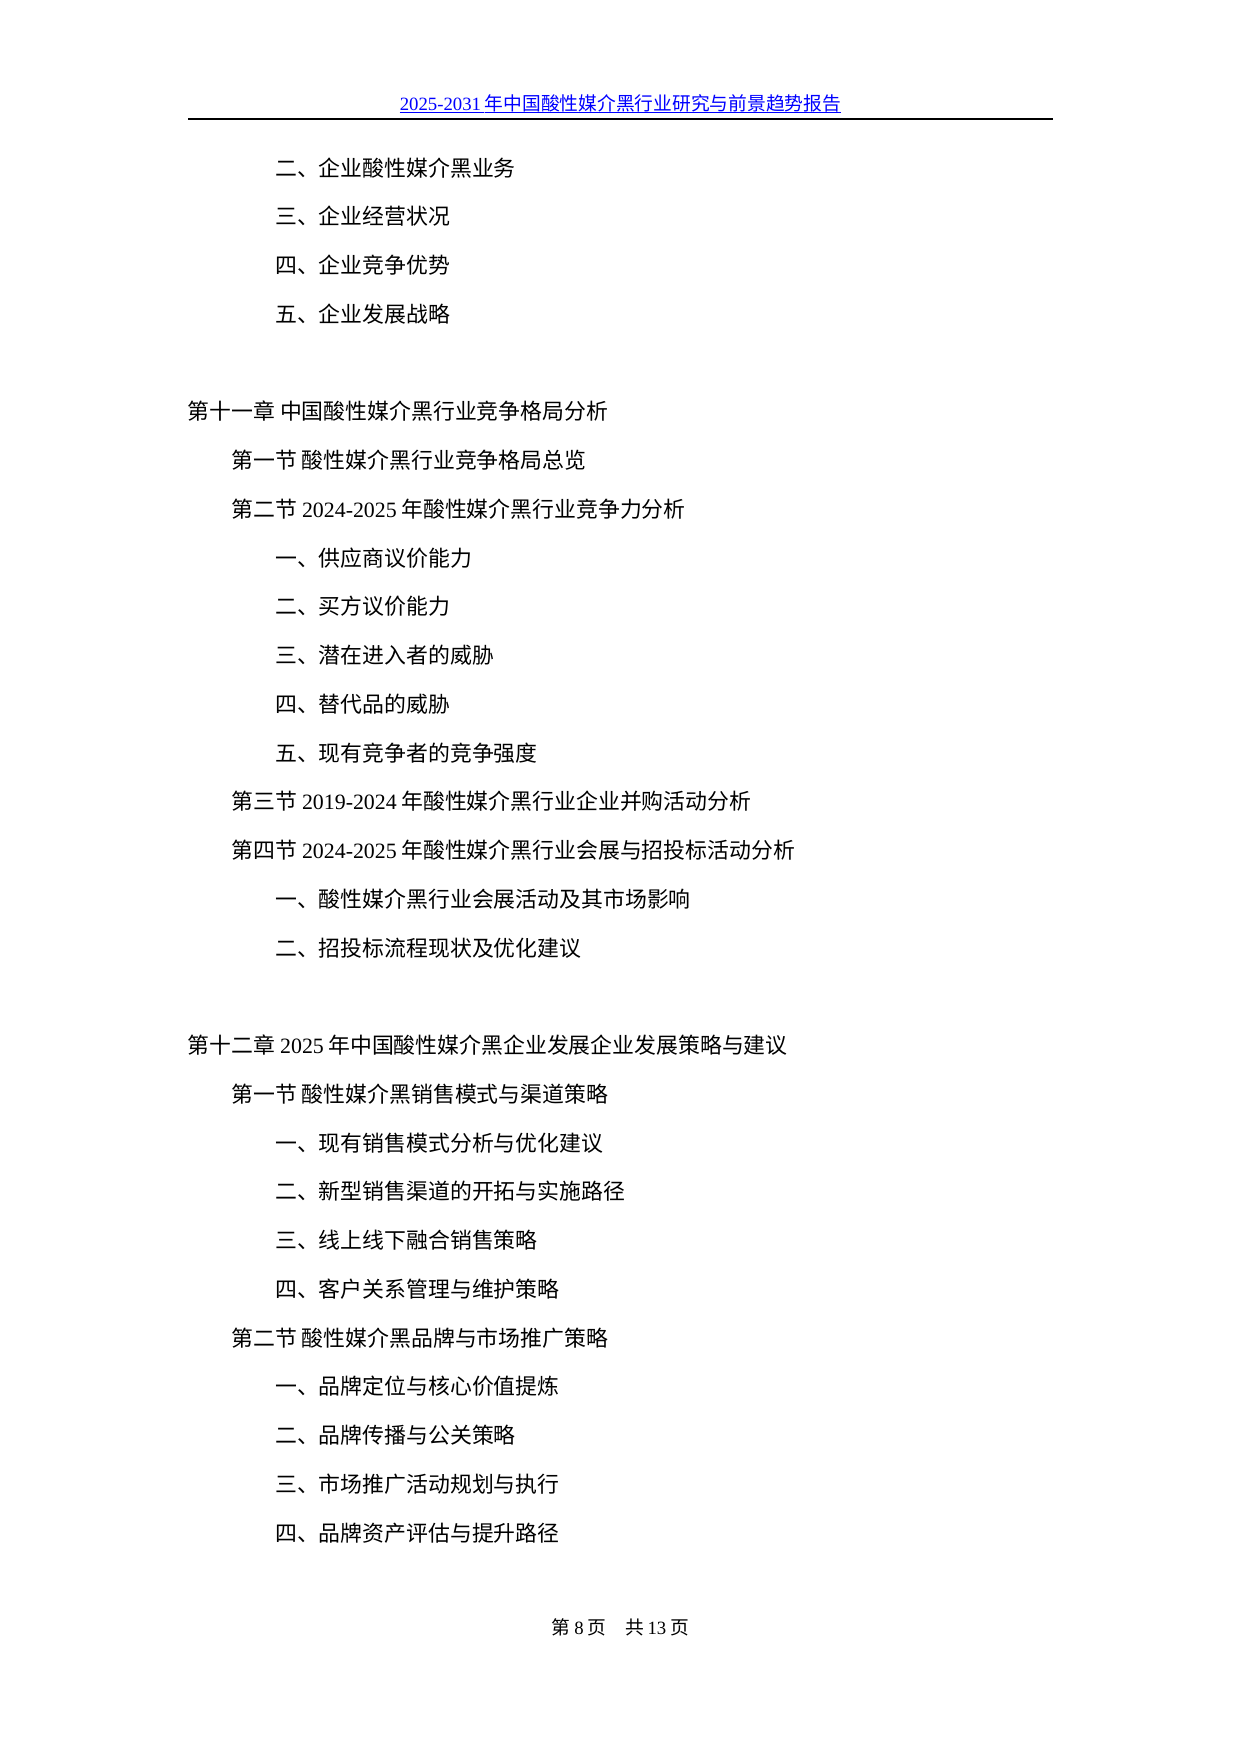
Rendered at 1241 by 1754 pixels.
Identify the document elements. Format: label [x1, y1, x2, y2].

text [187, 150, 1053, 1548]
